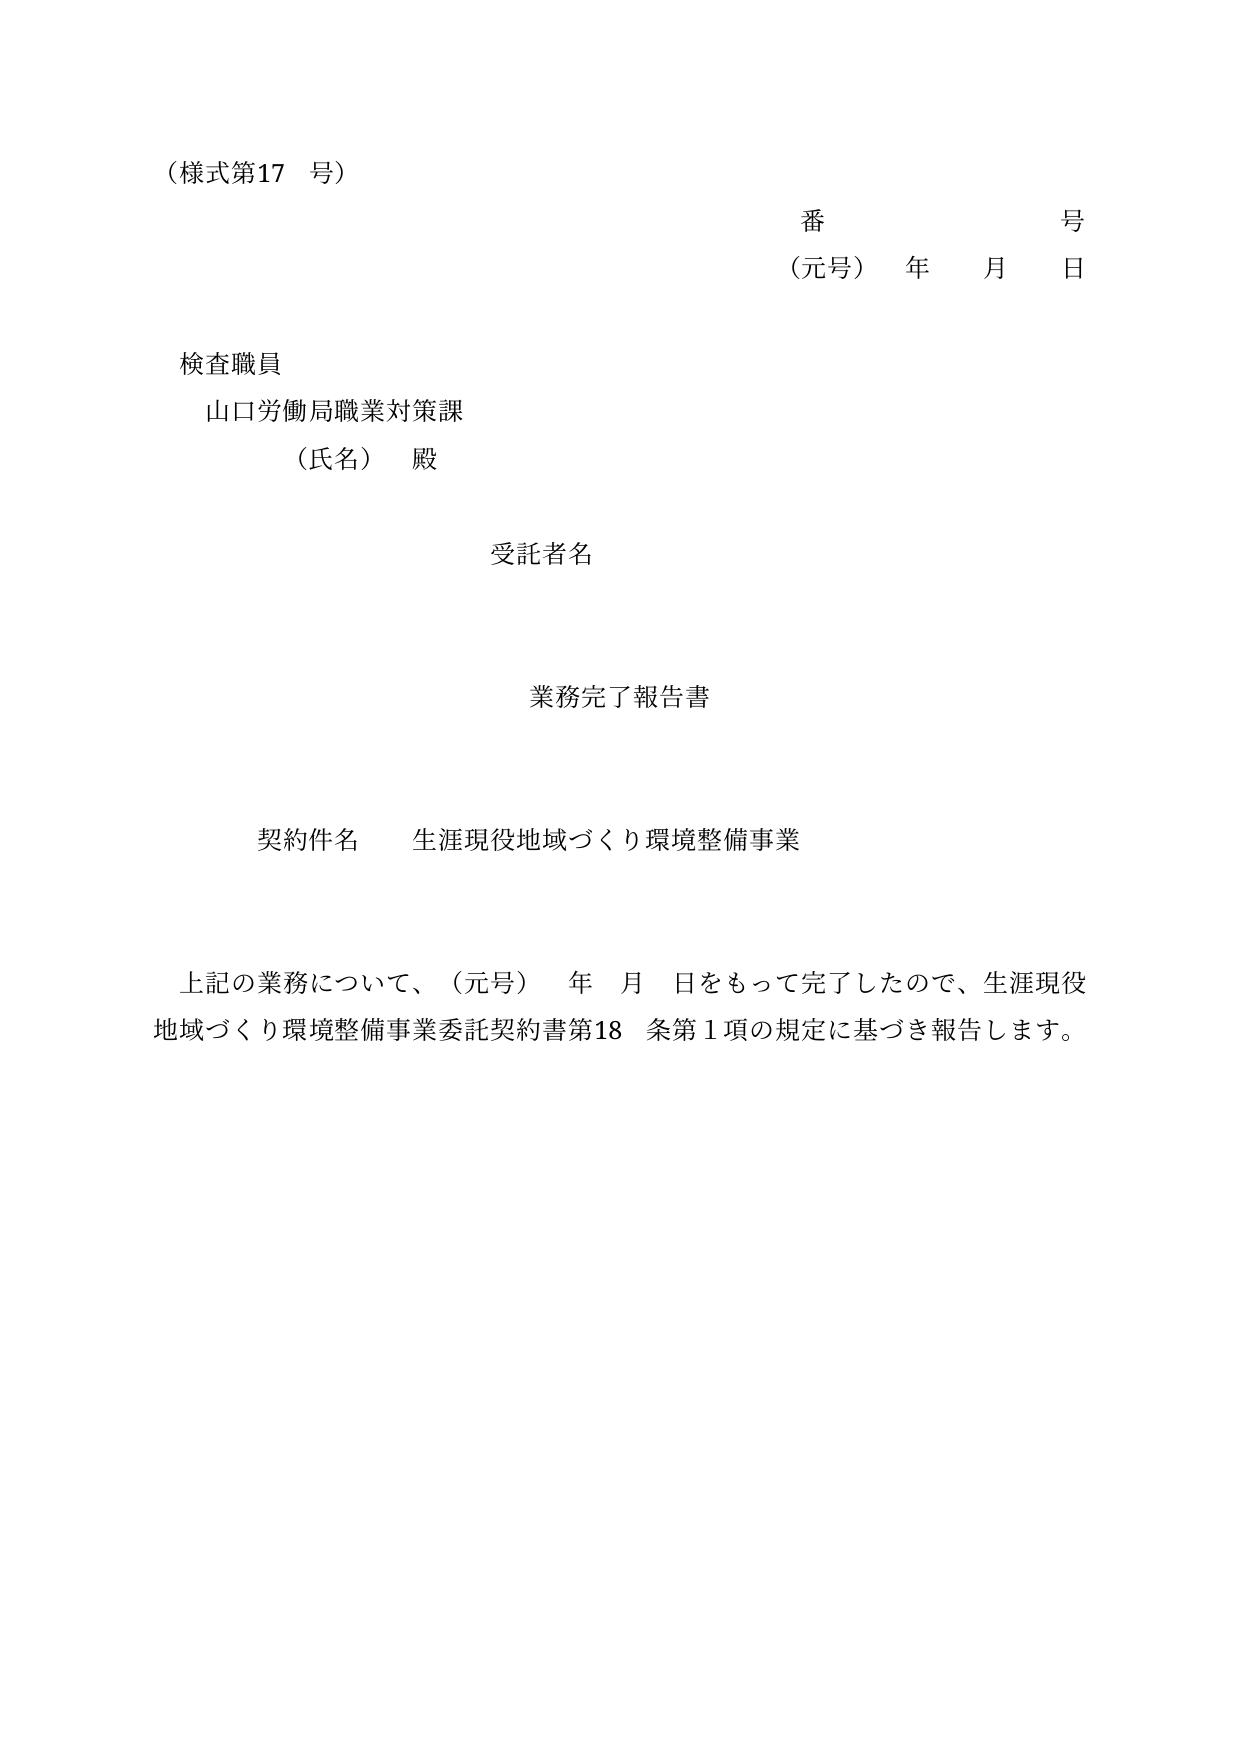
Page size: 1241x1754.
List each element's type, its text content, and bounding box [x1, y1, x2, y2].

text 番 号 [153, 196, 1087, 243]
text 契約件名 生涯現役地域づくり環境整備事業 [153, 814, 1087, 862]
text 上記の業務について、（元号） 年 月 日をもって完了したので、生涯現役地域づくり環境整備事業委託契約書第18条第１項の規定に基づき報告します。 [153, 957, 1087, 1053]
text 検査職員 [153, 338, 1087, 386]
text （様式第17号） [153, 148, 1087, 196]
text 受託者名 [153, 529, 1087, 577]
text （元号） 年 月 日 [153, 243, 1087, 291]
text 業務完了報告書 [153, 672, 1087, 719]
text （氏名） 殿 [153, 434, 1087, 481]
text 山口労働局職業対策課 [153, 386, 1087, 434]
